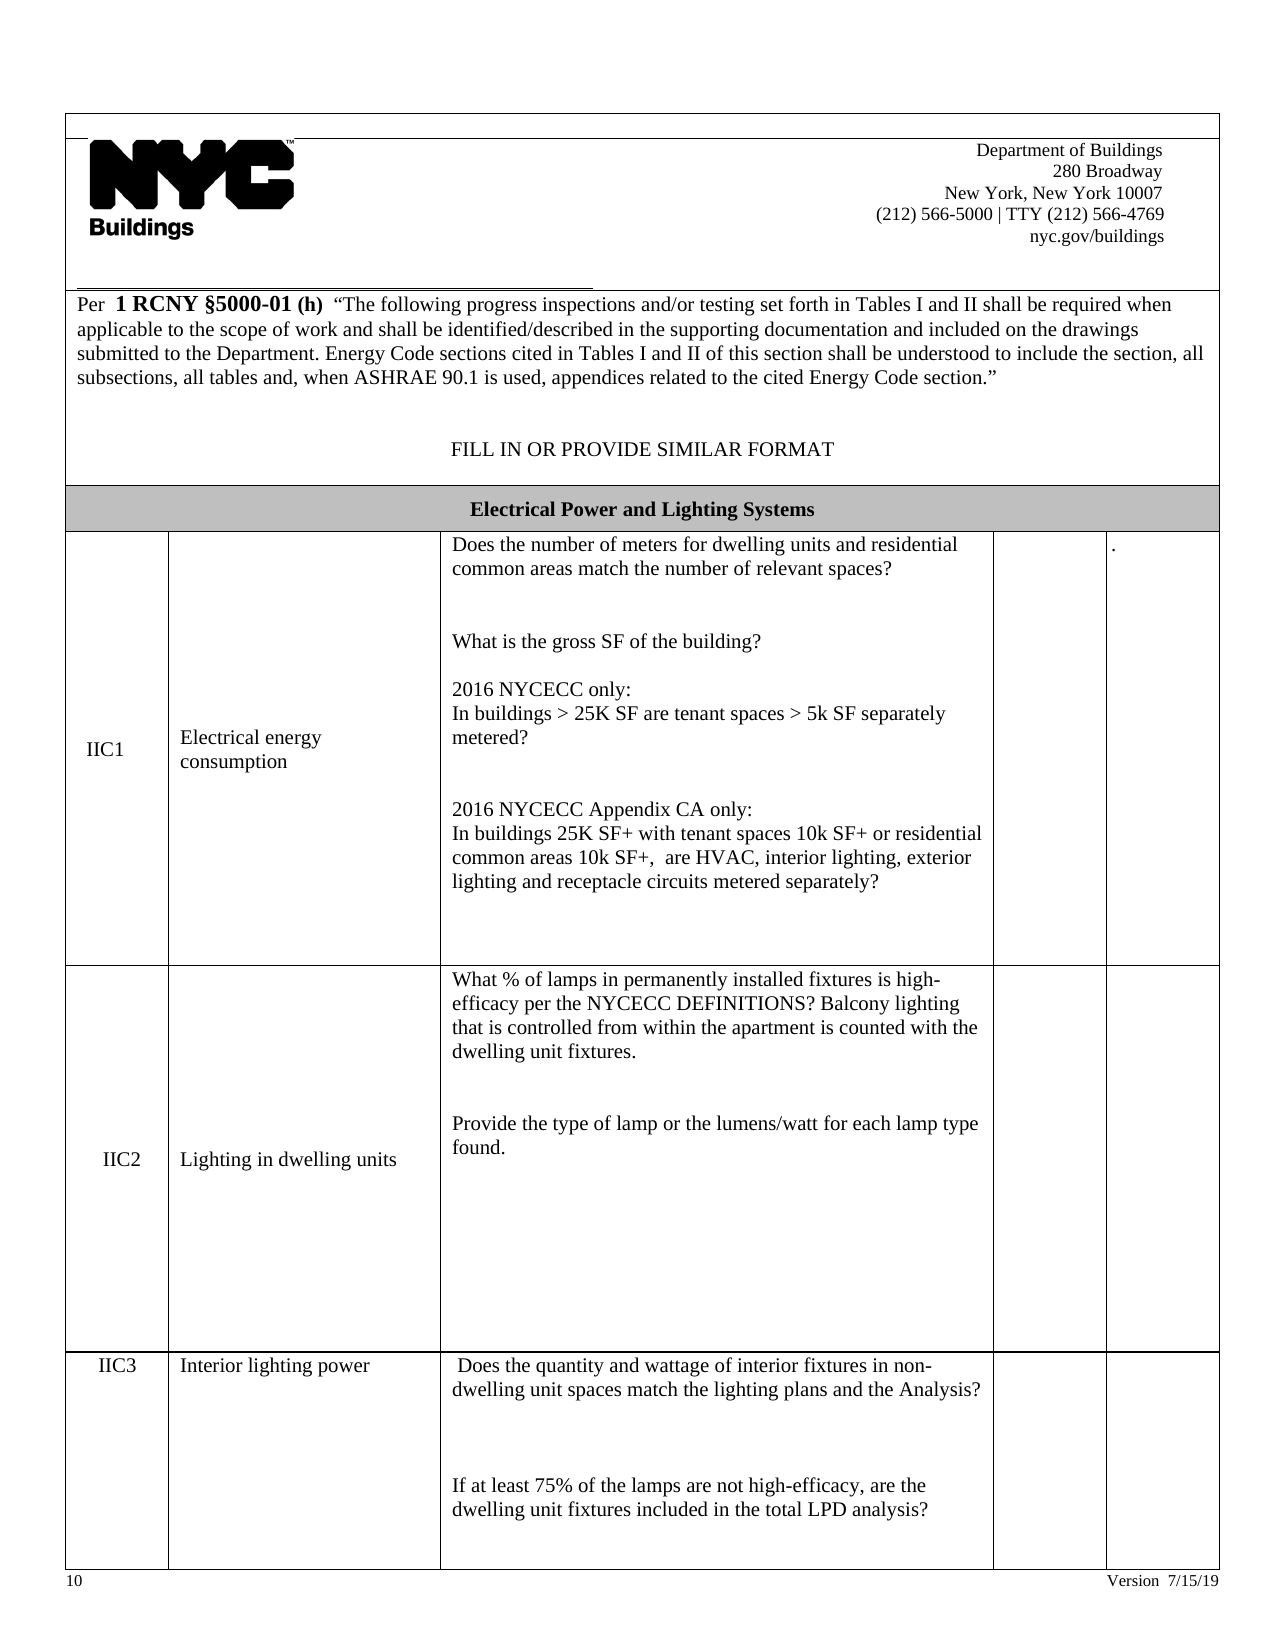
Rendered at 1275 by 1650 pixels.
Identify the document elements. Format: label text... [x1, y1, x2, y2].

table_cell [1107, 1353, 1219, 1569]
table_cell Does the number of meters for dwelling units and residential common areas match the number of relevant spaces? What is the gross SF of the building? 2016 NYCECC only: In buildings > 25K SF are tenant spaces > 5k SF separately metered? 2016 NYCECC Appendix CA only: In buildings 25K SF+ with tenant spaces 10k SF+ or residential common areas 10k SF+, are HVAC, interior lighting, exterior lighting and receptacle circuits metered separately? [441, 532, 993, 965]
table_cell [994, 1353, 1106, 1569]
table_cell IIC2 [66, 966, 168, 1351]
table_cell IIC1 [66, 532, 168, 965]
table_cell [441, 1353, 993, 1569]
table_cell [994, 532, 1106, 965]
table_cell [66, 114, 1219, 138]
table_cell . [1107, 532, 1219, 965]
table_cell Electrical energy consumption [169, 532, 440, 965]
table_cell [169, 1353, 440, 1569]
table_cell [994, 966, 1106, 1351]
table_cell What % of lamps in permanently installed fixtures is high-efficacy per the NYCECC DEFINITIONS? Balcony lighting that is controlled from within the apartment is counted with the dwelling unit fixtures. Provide the type of lamp or the lumens/watt for each lamp type found. [441, 966, 993, 1351]
table_cell Lighting in dwelling units [169, 966, 440, 1351]
picture [88, 138, 295, 241]
table_cell IIC3 [66, 1353, 168, 1569]
table_cell [66, 139, 1219, 289]
table_cell [1107, 966, 1219, 1351]
table_cell Electrical Power and Lighting Systems [66, 486, 1219, 531]
table_cell Per 1 RCNY §5000-01 (h) “The following progress inspections and/or testing set forth in Tables I and II shall be required when applicable to the scope of work and shall be identified/described in the supporting documentation and included on the drawings submitted to the Department. Energy Code sections cited in Tables I and II of this section shall be understood to include the section, all subsections, all tables and, when ASHRAE 90.1 is used, appendices related to the cited Energy Code section.” FILL IN OR PROVIDE SIMILAR FORMAT [66, 291, 1219, 485]
